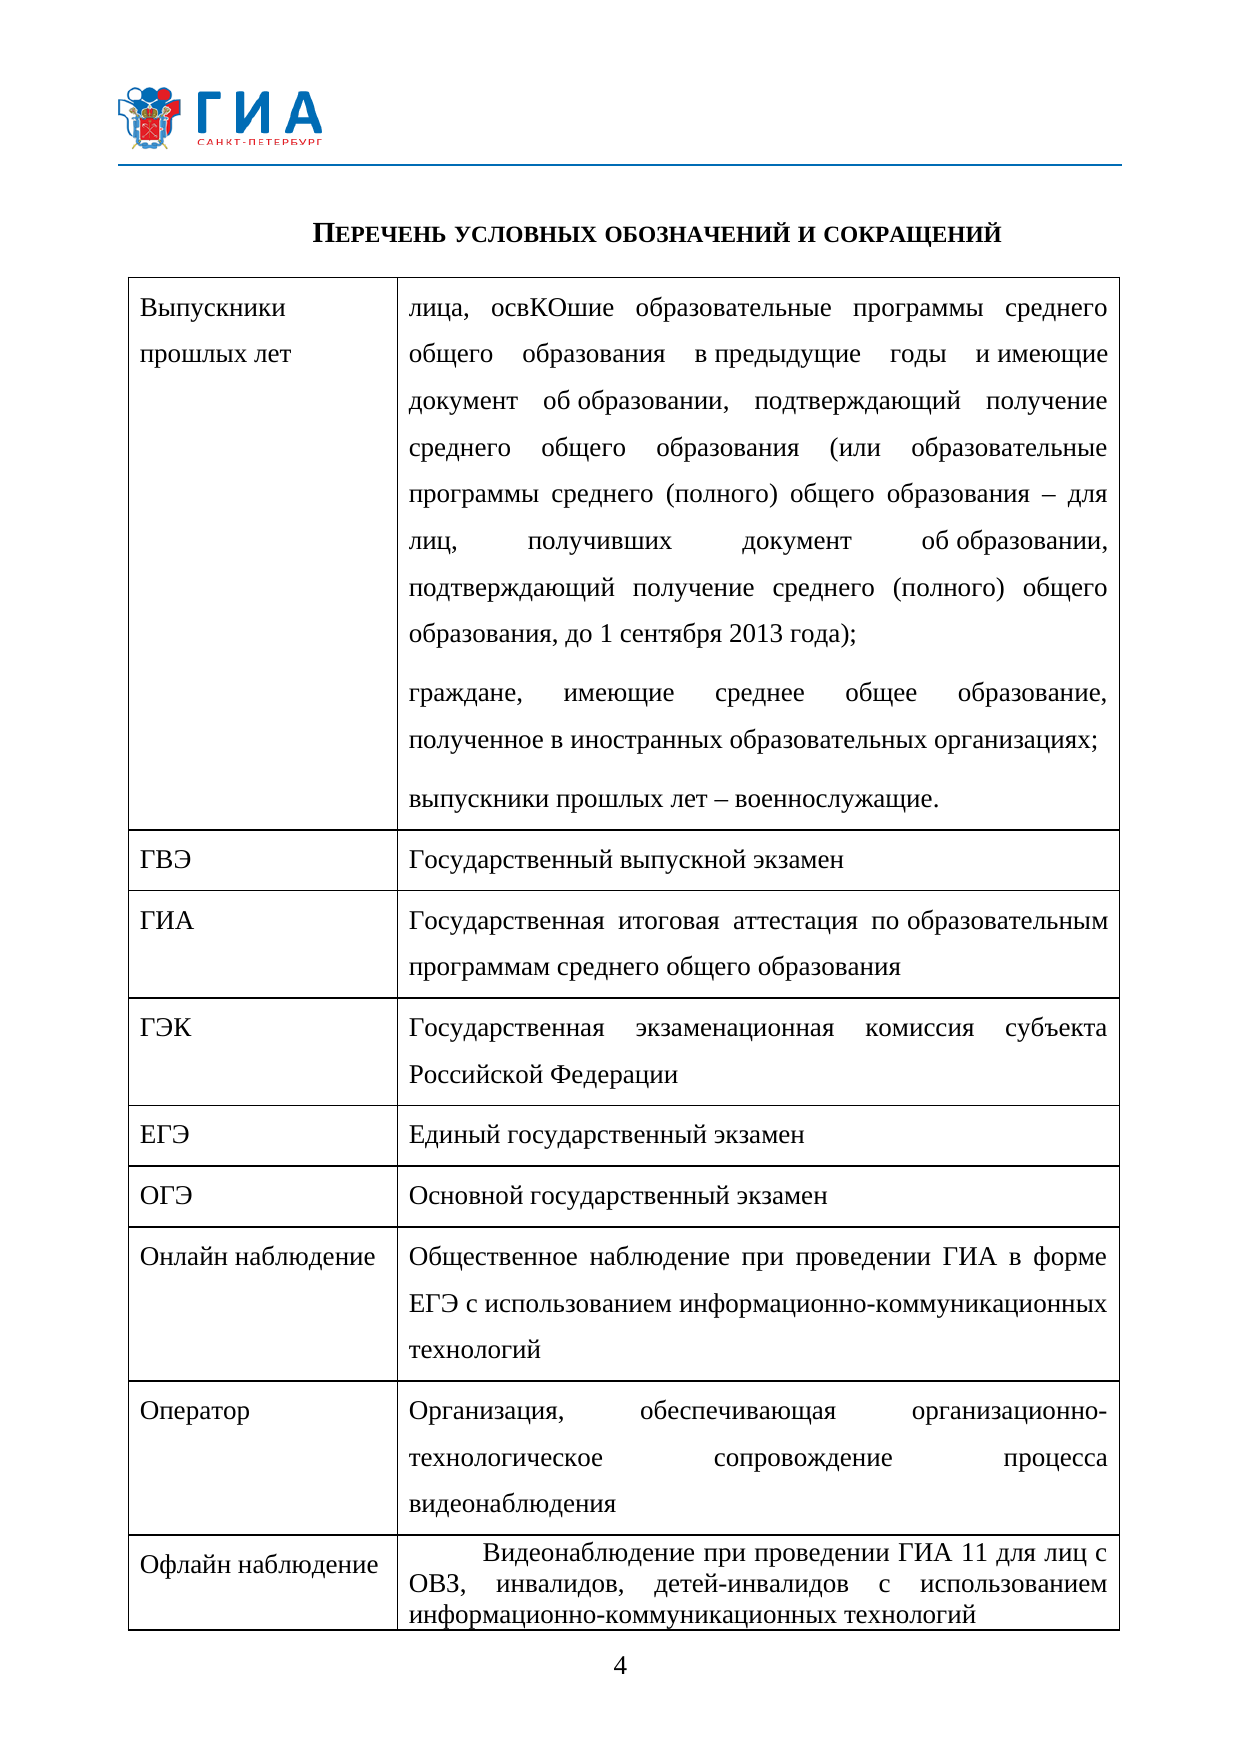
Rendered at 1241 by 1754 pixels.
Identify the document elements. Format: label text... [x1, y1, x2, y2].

table_cell Государственный выпускной экзамен [398, 831, 1119, 890]
table_cell Государственная экзаменационная комиссия субъекта Российской Федерации [398, 999, 1119, 1104]
table_cell Видеонаблюдение при проведении ГИА 11 для лиц с ОВЗ, инвалидов, детей-инвалидов с использованием информационно-коммуникационных технологий [398, 1536, 1119, 1629]
table_cell Основной государственный экзамен [398, 1167, 1119, 1226]
table_cell ЕГЭ [129, 1106, 397, 1165]
table_cell Офлайн наблюдение [129, 1536, 397, 1629]
text Перечень условных обозначений и сокращений [118, 216, 1122, 249]
table_cell Организация, обеспечивающая организационно-технологическое сопровождение процесса видеонаблюдения [398, 1382, 1119, 1534]
table_cell ГВЭ [129, 831, 397, 890]
picture [118, 73, 322, 163]
table_cell ГЭК [129, 999, 397, 1104]
table_cell Онлайн наблюдение [129, 1228, 397, 1380]
table_cell ОГЭ [129, 1167, 397, 1226]
table_header лица, освКОшие образовательные программы среднего общего образования в предыдущие годы и имеющие документ об образовании, подтверждающий получение среднего общего образования (или образовательные программы среднего (полного) общего образования – для лиц, получивших документ об образовании, подтверждающий получение среднего (полного) общего образования, до 1 сентября 2013 года); граждане, имеющие среднее общее образование, полученное в иностранных образовательных организациях; выпускники прошлых лет – военнослужащие. [398, 278, 1119, 829]
table_header Выпускники прошлых лет [129, 278, 397, 829]
table_cell ГИА [129, 891, 397, 997]
table_cell Государственная итоговая аттестация по образовательным программам среднего общего образования [398, 891, 1119, 997]
table_cell Оператор [129, 1382, 397, 1534]
table_cell Единый государственный экзамен [398, 1106, 1119, 1165]
table_cell Общественное наблюдение при проведении ГИА в форме ЕГЭ с использованием информационно-коммуникационных технологий [398, 1228, 1119, 1380]
